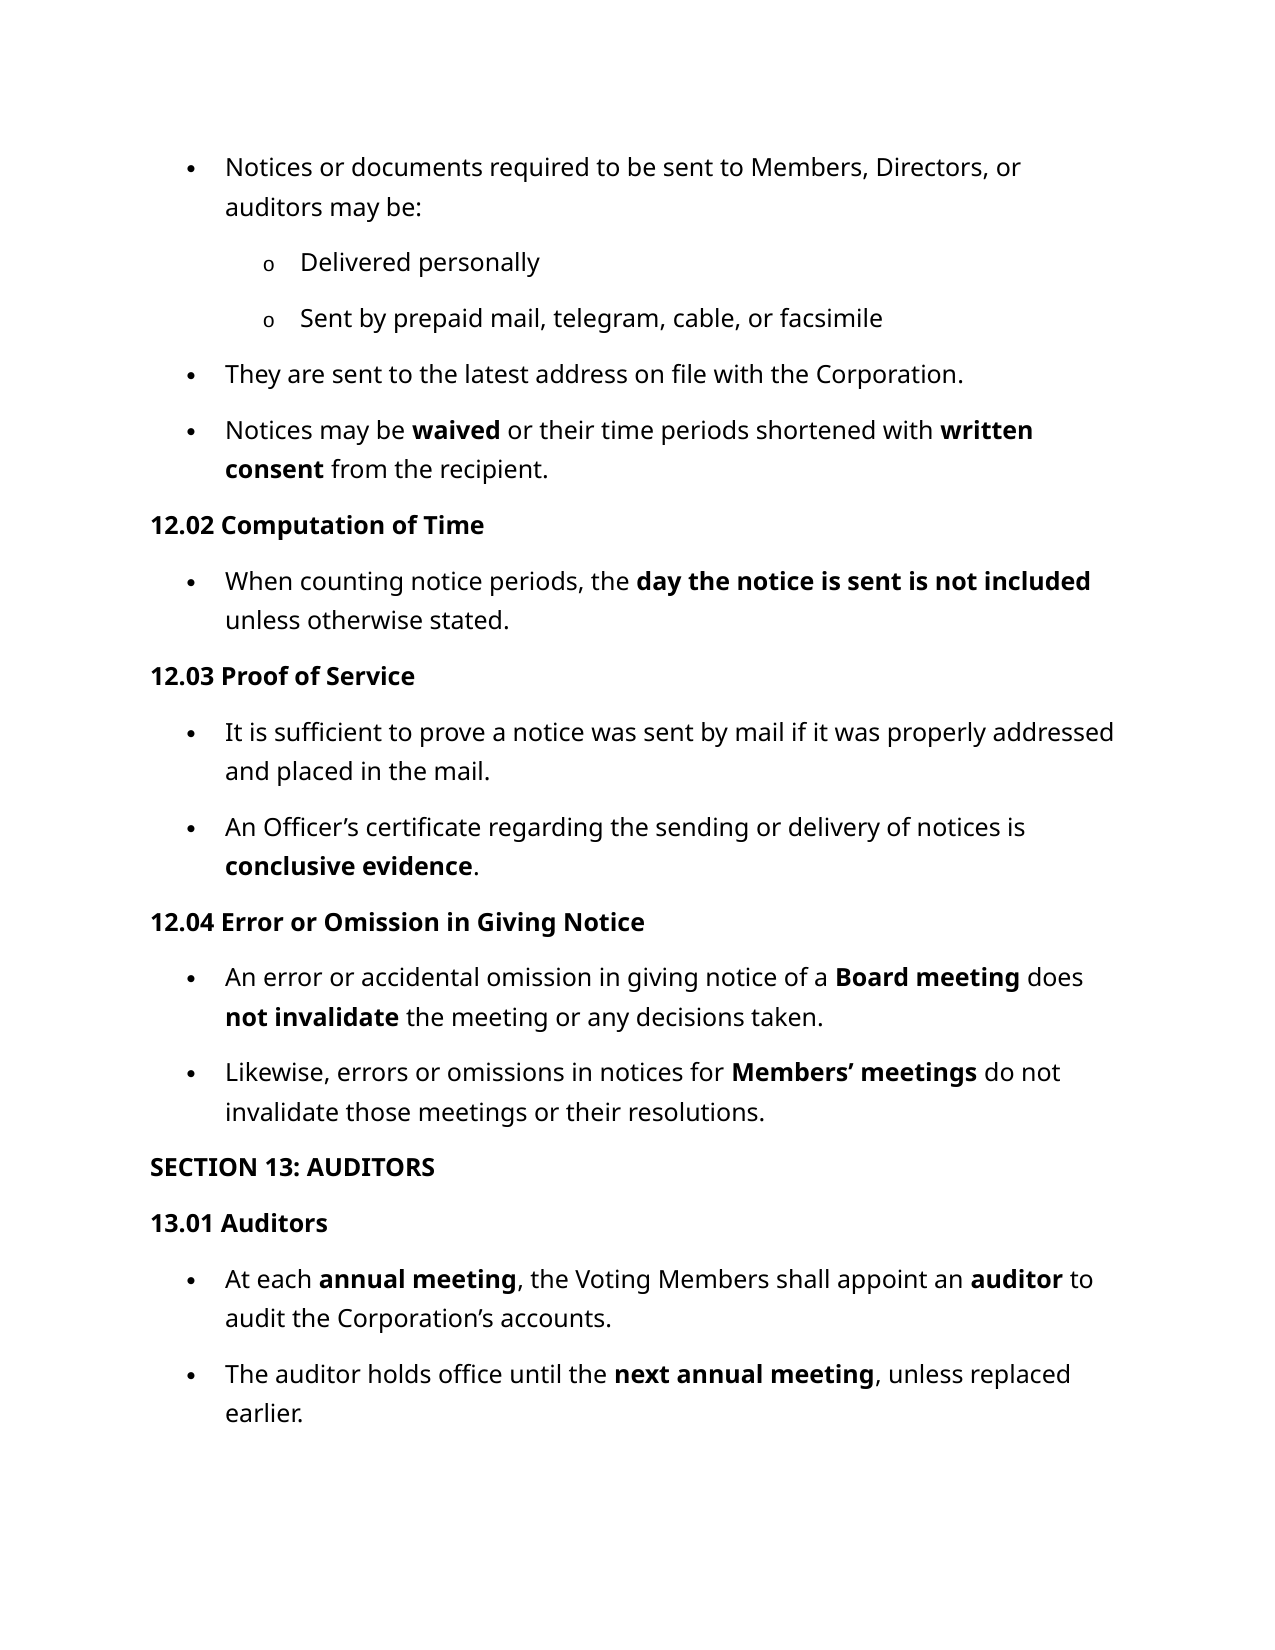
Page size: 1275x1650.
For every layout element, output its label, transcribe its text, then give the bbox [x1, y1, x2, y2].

list An Officer’s certificate regarding the sending or delivery of notices is conclusive evidence. [187, 809, 1125, 882]
text 12.03 Proof of Service [150, 658, 1125, 692]
list Notices or documents required to be sent to Members, Directors, or auditors may be: [187, 150, 1125, 223]
list It is sufficient to prove a notice was sent by mail if it was properly addressed and placed in the mail. [187, 714, 1125, 787]
list When counting notice periods, the day the notice is sent is not included unless otherwise stated. [187, 563, 1125, 637]
text 12.04 Error or Omission in Giving Notice [150, 904, 1125, 938]
list Notices may be waived or their time periods shortened with written consent from the recipient. [187, 412, 1125, 486]
list An error or accidental omission in giving notice of a Board meeting does not invalidate the meeting or any decisions taken. [187, 960, 1125, 1033]
list Sent by prepaid mail, telegram, cable, or facsimile [262, 301, 1125, 335]
text 12.02 Computation of Time [150, 507, 1125, 542]
list The auditor holds office until the next annual meeting, unless replaced earlier. [187, 1357, 1125, 1430]
list At each annual meeting, the Voting Members shall appoint an auditor to audit the Corporation’s accounts. [187, 1262, 1125, 1335]
text SECTION 13: AUDITORS [150, 1150, 1125, 1184]
list Delivered personally [262, 245, 1125, 279]
text 13.01 Auditors [150, 1206, 1125, 1240]
list They are sent to the latest address on file with the Corporation. [187, 357, 1125, 391]
list Likewise, errors or omissions in notices for Members’ meetings do not invalidate those meetings or their resolutions. [187, 1055, 1125, 1128]
